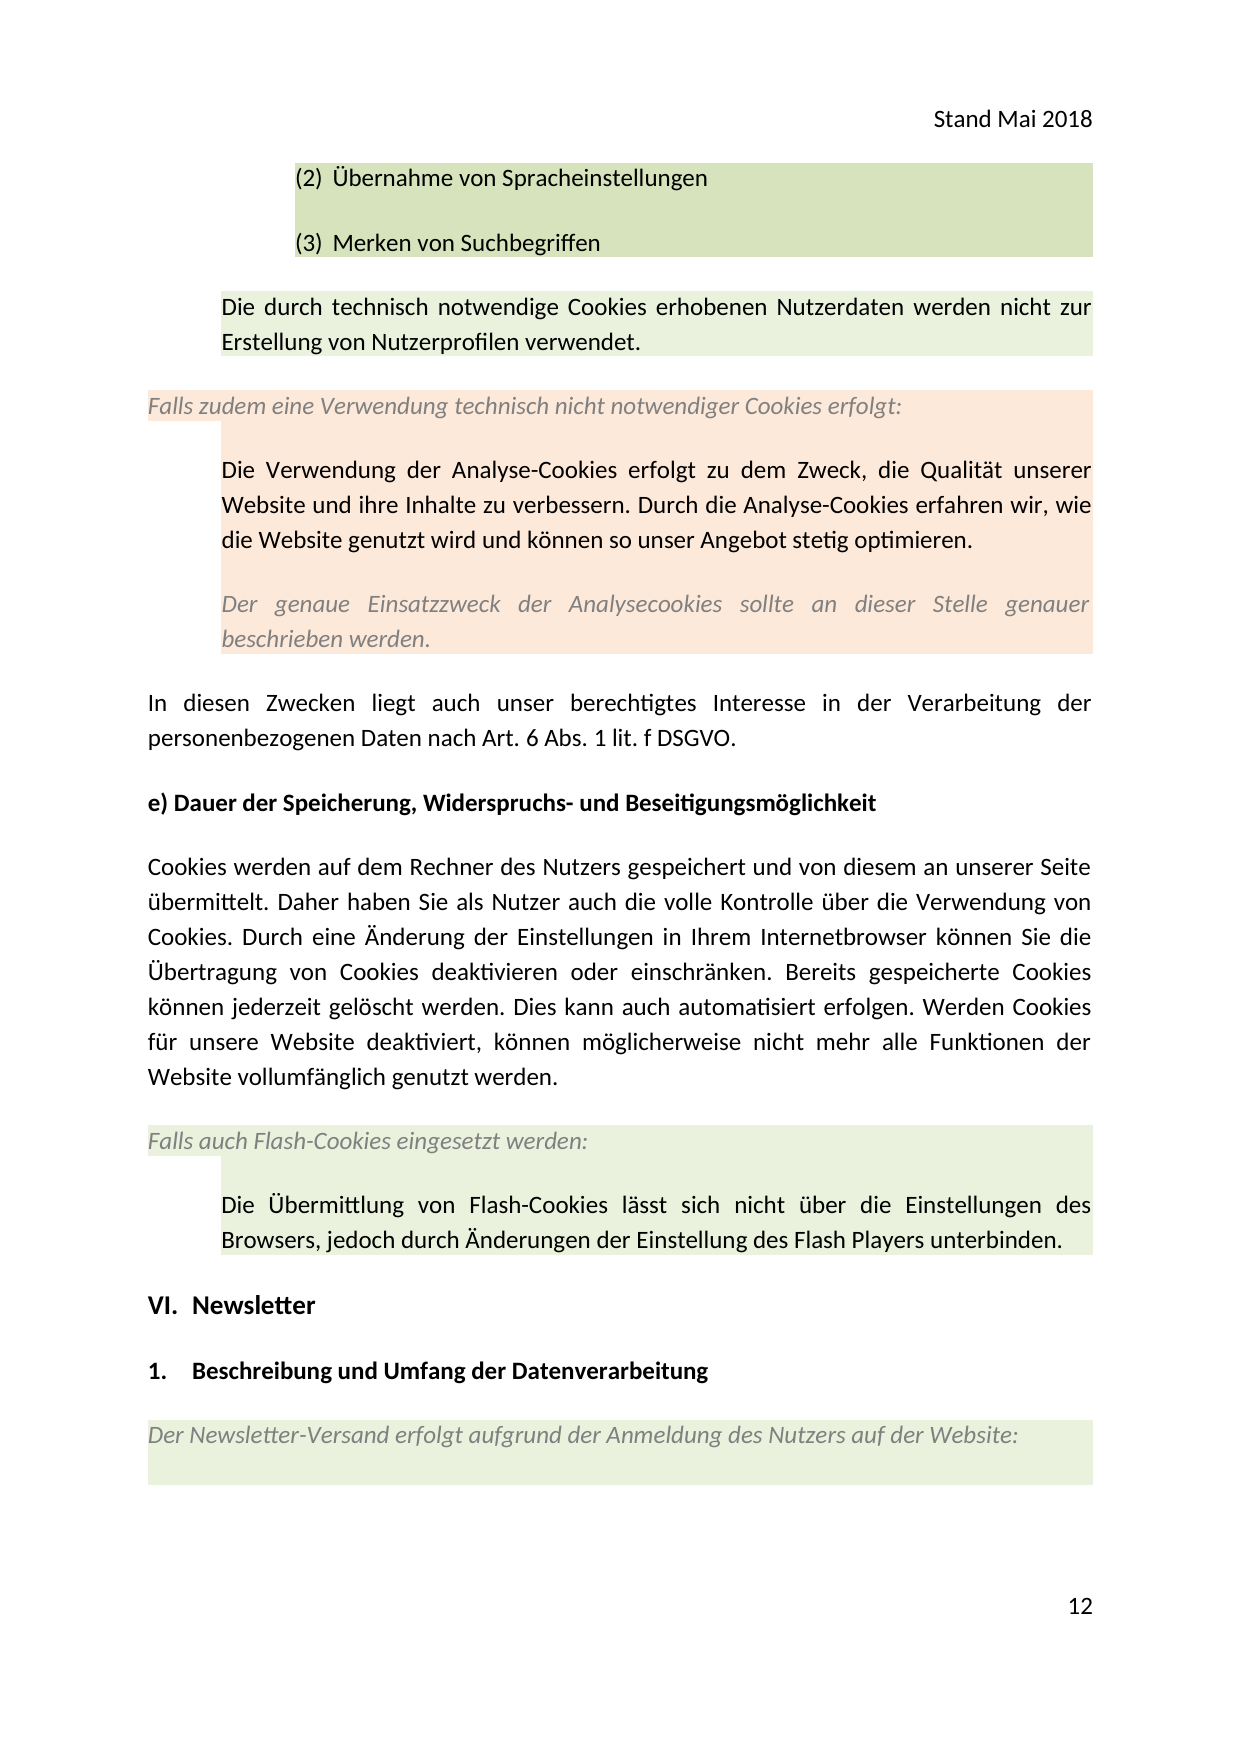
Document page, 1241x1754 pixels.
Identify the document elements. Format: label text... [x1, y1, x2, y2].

text Die Verwendung der Analyse-Cookies erfolgt zu dem Zweck, die Qualität unserer Website und ihre Inhalte zu verbessern. Durch die Analyse-Cookies erfahren wir, wie die Website genutzt wird und können so unser Angebot stetig optimieren. [221, 454, 1093, 555]
text Die Übermittlung von Flash-Cookies lässt sich nicht über die Einstellungen des Browsers, jedoch durch Änderungen der Einstellung des Flash Players unterbinden. [221, 1189, 1093, 1255]
text Falls zudem eine Verwendung technisch nicht notwendiger Cookies erfolgt: [148, 390, 1093, 421]
text In diesen Zwecken liegt auch unser berechtigtes Interesse in der Verarbeitung der personenbezogenen Daten nach Art. 6 Abs. 1 lit. f DSGVO. [148, 688, 1093, 753]
list Merken von Suchbegriffen [295, 227, 1093, 257]
text Die durch technisch notwendige Cookies erhobenen Nutzerdaten werden nicht zur Erstellung von Nutzerprofilen verwendet. [221, 291, 1093, 356]
text e) Dauer der Speicherung, Widerspruchs- und Beseitigungsmöglichkeit [148, 787, 1093, 817]
text Falls auch Flash-Cookies eingesetzt werden: [148, 1125, 1093, 1156]
subtitle Newsletter [148, 1288, 1093, 1321]
text Der genaue Einsatzzweck der Analysecookies sollte an dieser Stelle genauer beschrieben werden. [221, 588, 1093, 654]
text Cookies werden auf dem Rechner des Nutzers gespeichert und von diesem an unserer Seite übermittelt. Daher haben Sie als Nutzer auch die volle Kontrolle über die Verwendung von Cookies. Durch eine Änderung der Einstellungen in Ihrem Internetbrowser können Sie die Übertragung von Cookies deaktivieren oder einschränken. Bereits gespeicherte Cookies können jederzeit gelöscht werden. Dies kann auch automatisiert erfolgen. Werden Cookies für unsere Website deaktiviert, können möglicherweise nicht mehr alle Funktionen der Website vollumfänglich genutzt werden. [148, 851, 1093, 1091]
text Der Newsletter-Versand erfolgt aufgrund der Anmeldung des Nutzers auf der Website: [148, 1420, 1093, 1450]
list Übernahme von Spracheinstellungen [295, 163, 1093, 193]
subtitle Beschreibung und Umfang der Datenverarbeitung [148, 1356, 1093, 1386]
